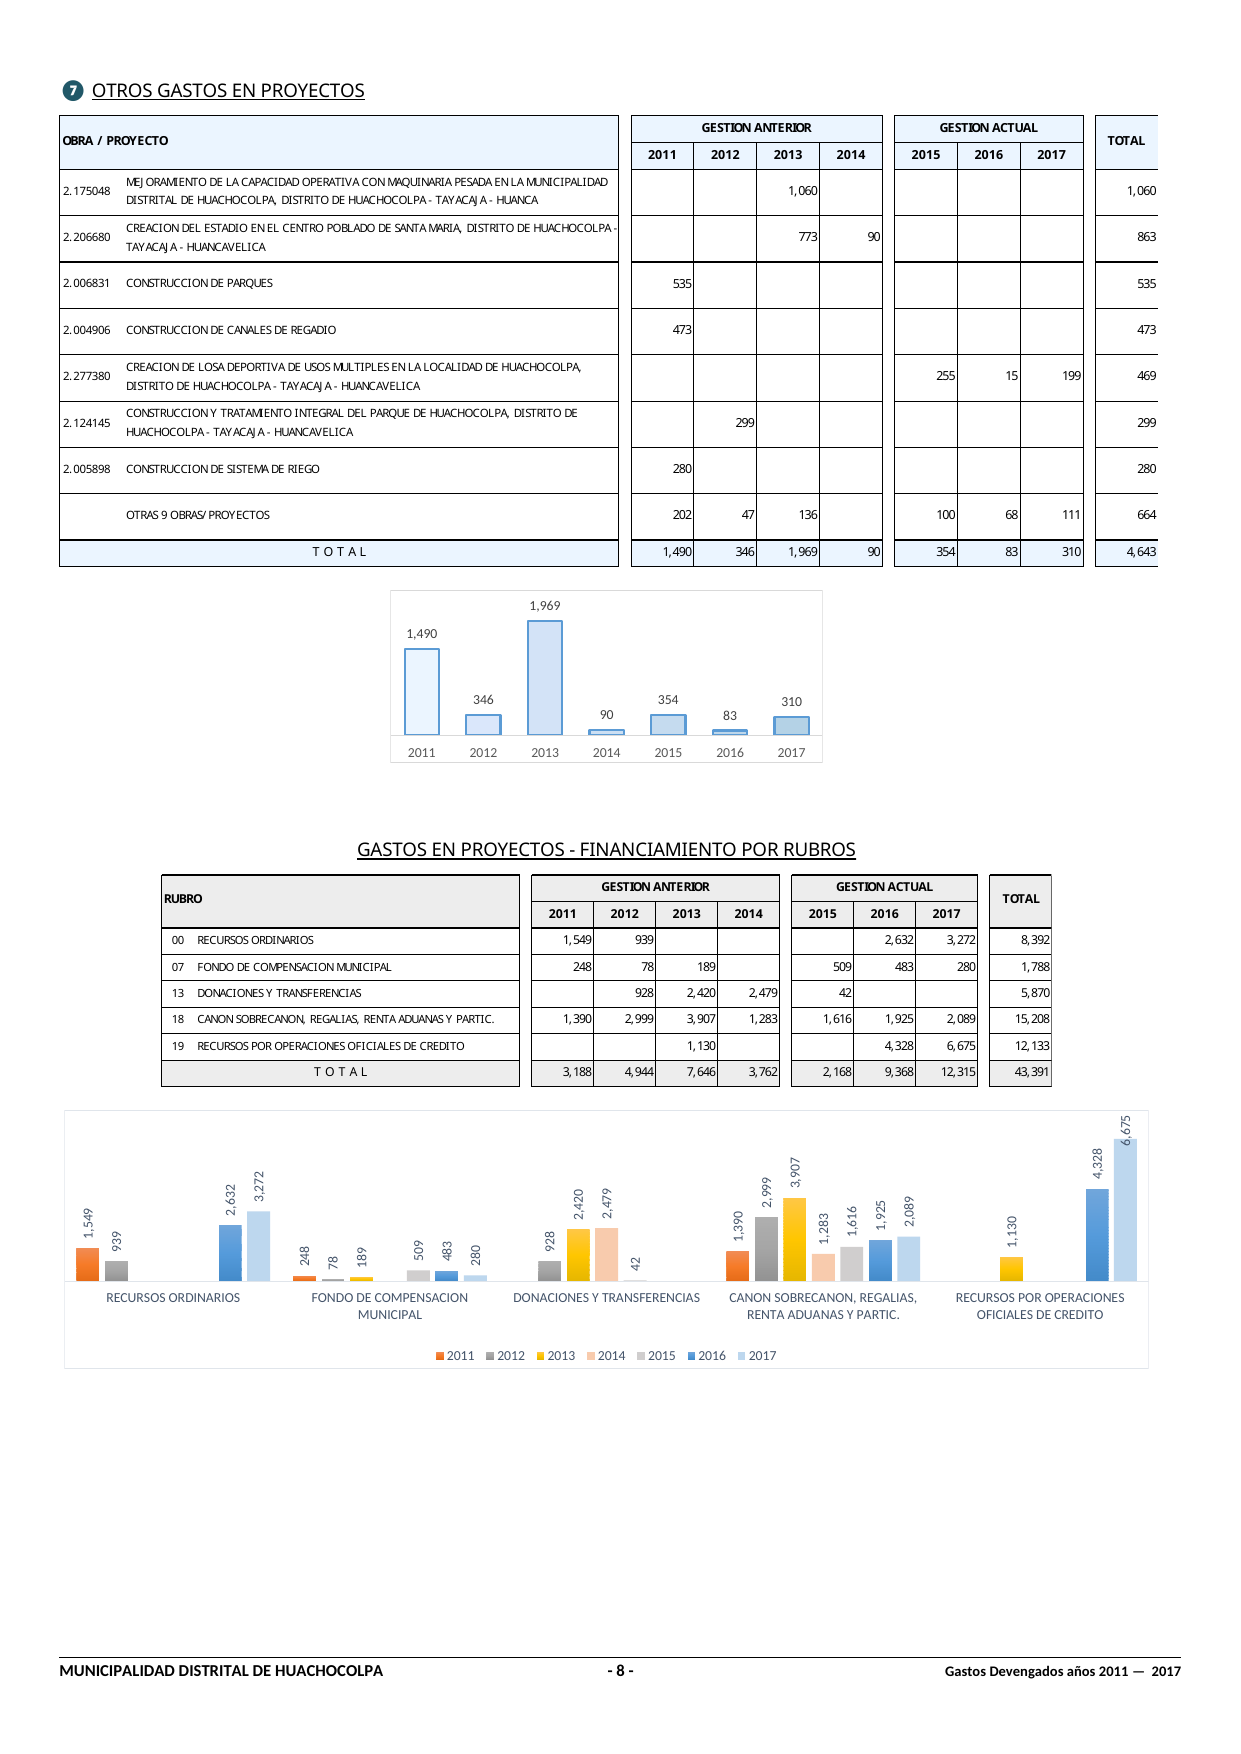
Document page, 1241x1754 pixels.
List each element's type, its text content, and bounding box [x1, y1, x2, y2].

table_header GASTOS EN PROYECTOS - FINANCIAMIENTO POR RUBROS [39, 792, 1174, 1375]
table_header ❼ OTROS GASTOS EN PROYECTOS [39, 71, 1174, 769]
